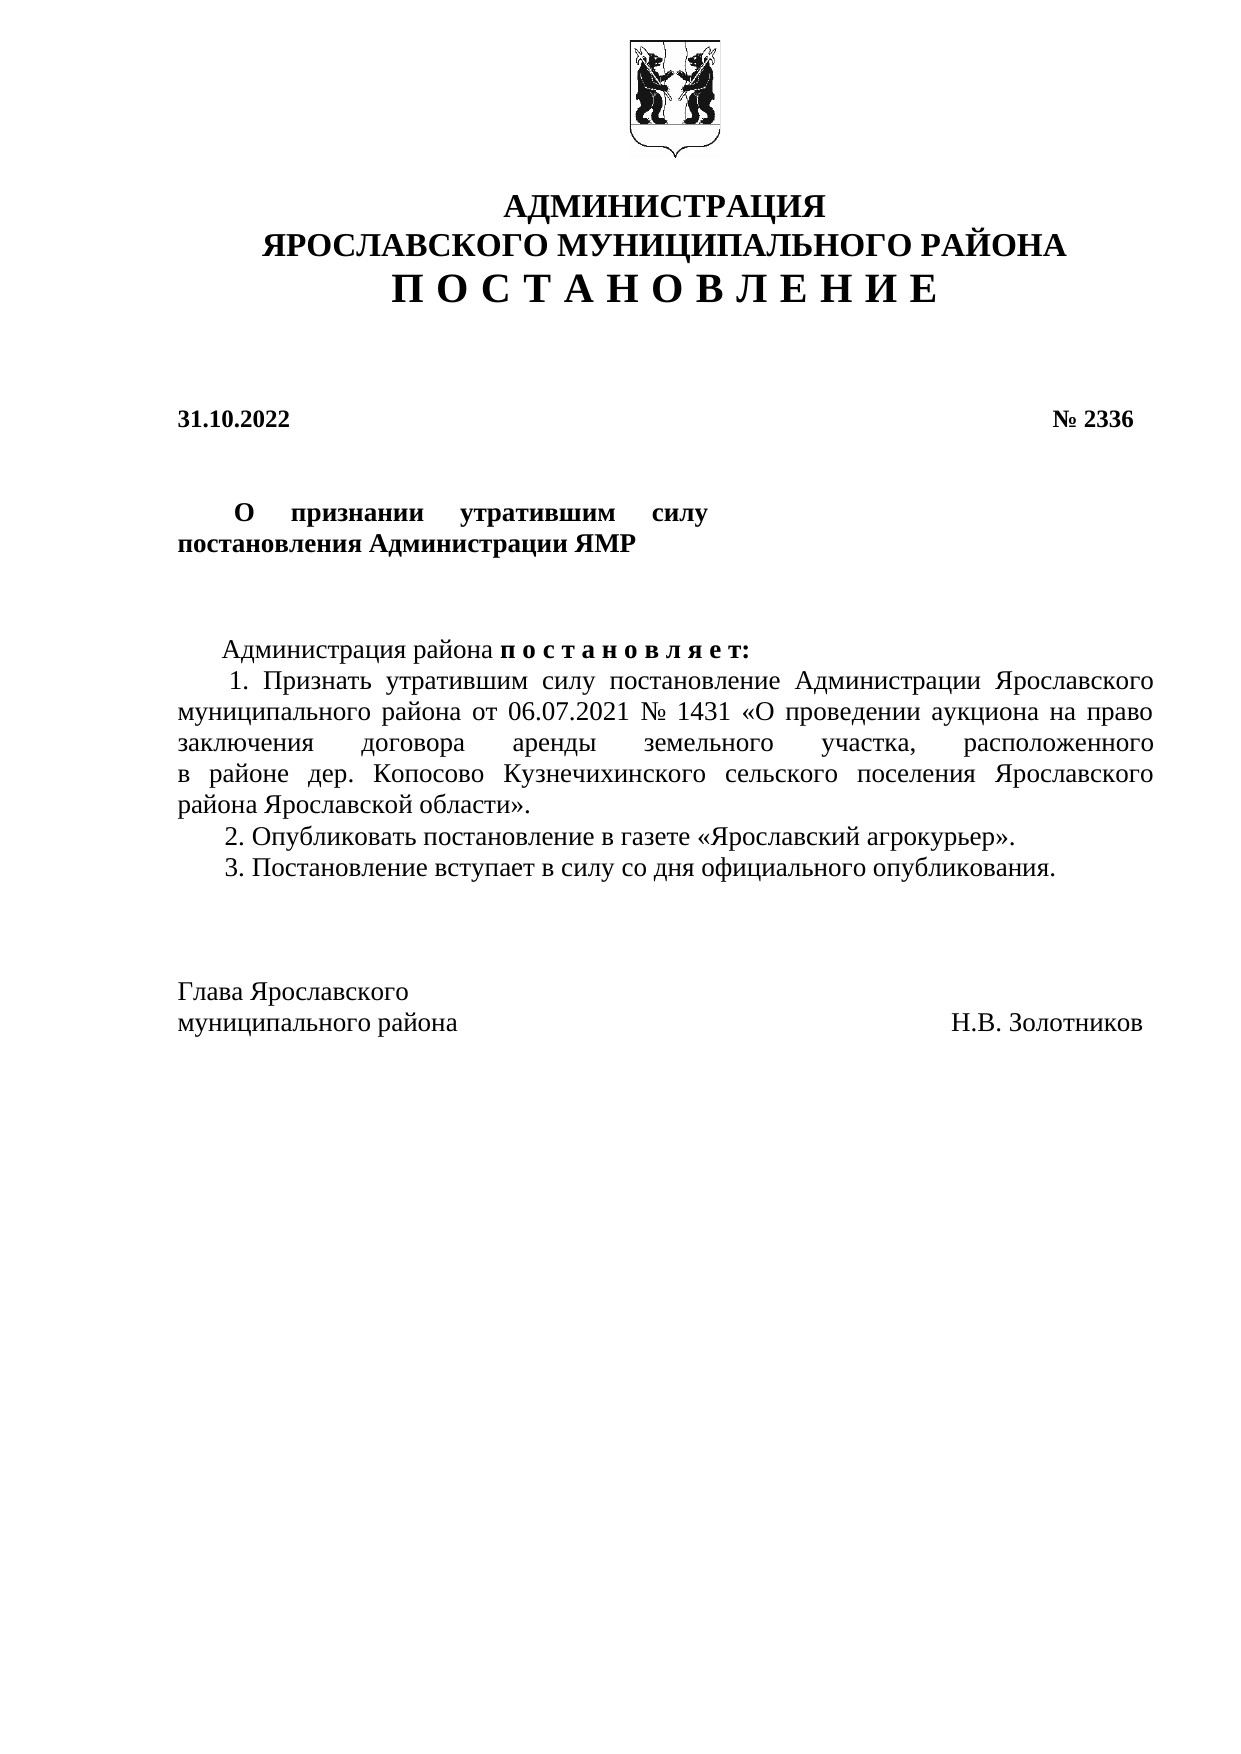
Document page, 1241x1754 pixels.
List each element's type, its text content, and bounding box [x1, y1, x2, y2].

text АДМИНИСТРАЦИЯ [177, 187, 1152, 225]
text муниципального района Н.В. Золотников [177, 1006, 1152, 1038]
text Глава Ярославского [177, 975, 1152, 1006]
text 3. Постановление вступает в силу со дня официального опубликования. [177, 851, 1152, 882]
text Администрация района п о с т а н о в л я е т: [177, 633, 1152, 664]
picture [629, 40, 721, 158]
subtitle 1. Признать утратившим силу постановление Администрации Ярославского муниципального района от 06.07.2021 № 1431 «О проведении аукциона на право заключения договора аренды земельного участка, расположенного в районе дер. Копосово Кузнечихинского сельского поселения Ярославского района Ярославской области». [177, 664, 1155, 819]
text ЯРОСЛАВСКОГО МУНИЦИПАЛЬНОГО РАЙОНА [177, 225, 1152, 263]
text 31.10.2022 № 2336 [177, 404, 1152, 433]
text О признании утратившим силу постановления Администрации ЯМР [162, 496, 709, 558]
subtitle ПОСТАНОВЛЕНИЕ [177, 263, 1152, 311]
text 2. Опубликовать постановление в газете «Ярославский агрокурьер». [177, 819, 1152, 851]
